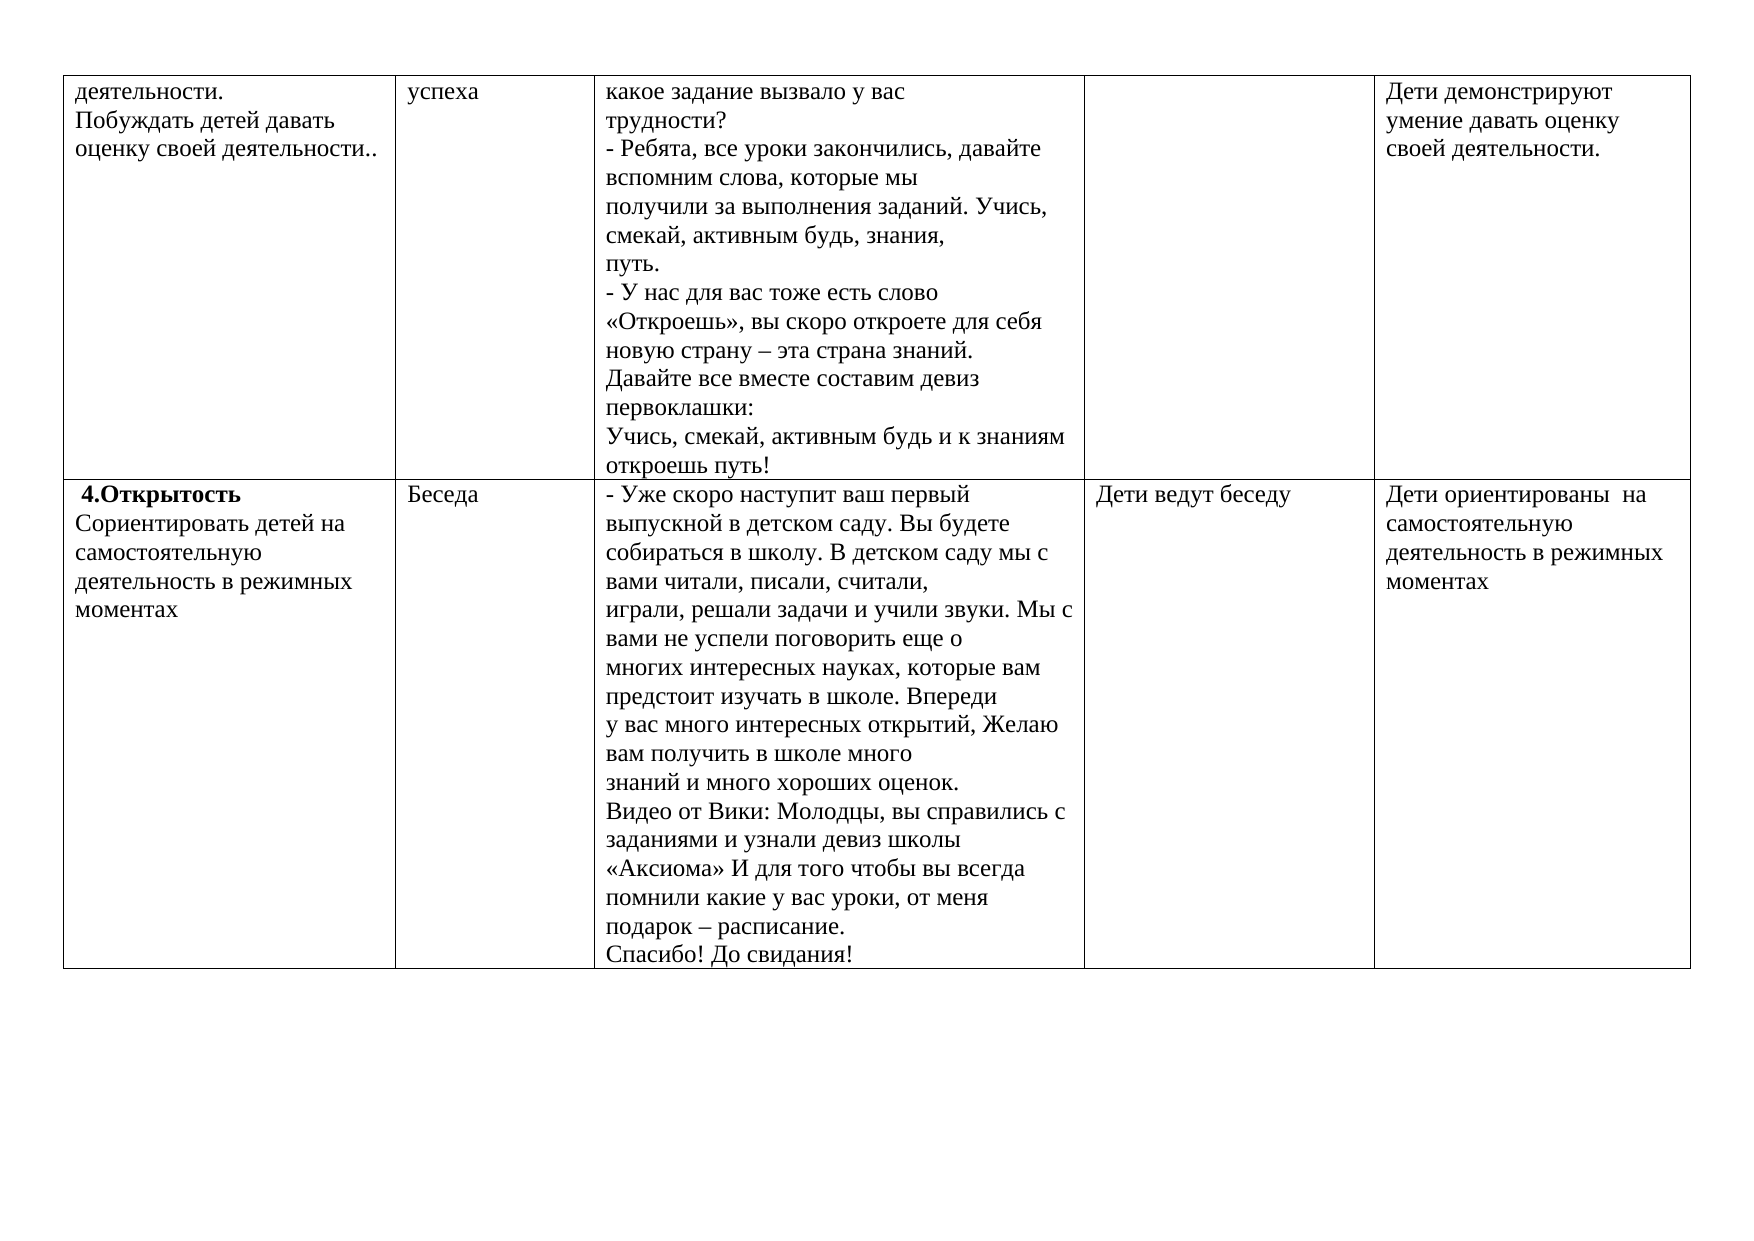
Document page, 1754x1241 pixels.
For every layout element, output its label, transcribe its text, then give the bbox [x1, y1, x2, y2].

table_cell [1375, 76, 1690, 478]
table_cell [595, 76, 1084, 478]
table_cell Беседа [396, 480, 594, 968]
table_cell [1085, 76, 1374, 478]
table_cell Дети ведут беседу [1085, 480, 1374, 968]
table_cell - Уже скоро наступит ваш первый выпускной в детском саду. Вы будете собираться в школу. В детском саду мы с вами читали, писали, считали, играли, решали задачи и учили звуки. Мы с вами не успели поговорить еще о многих интересных науках, которые вам предстоит изучать в школе. Впереди у вас много интересных открытий, Желаю вам получить в школе много знаний и много хороших оценок. Видео от Вики: Молодцы, вы справились с заданиями и узнали девиз школы «Аксиома» И для того чтобы вы всегда помнили какие у вас уроки, от меня подарок – расписание. Спасибо! До свидания! [595, 480, 1084, 968]
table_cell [396, 76, 594, 478]
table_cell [64, 76, 395, 478]
table_cell Дети ориентированы на самостоятельную деятельность в режимных моментах [1375, 480, 1690, 968]
table_cell 4.Открытость Сориентировать детей на самостоятельную деятельность в режимных моментах [64, 480, 395, 968]
